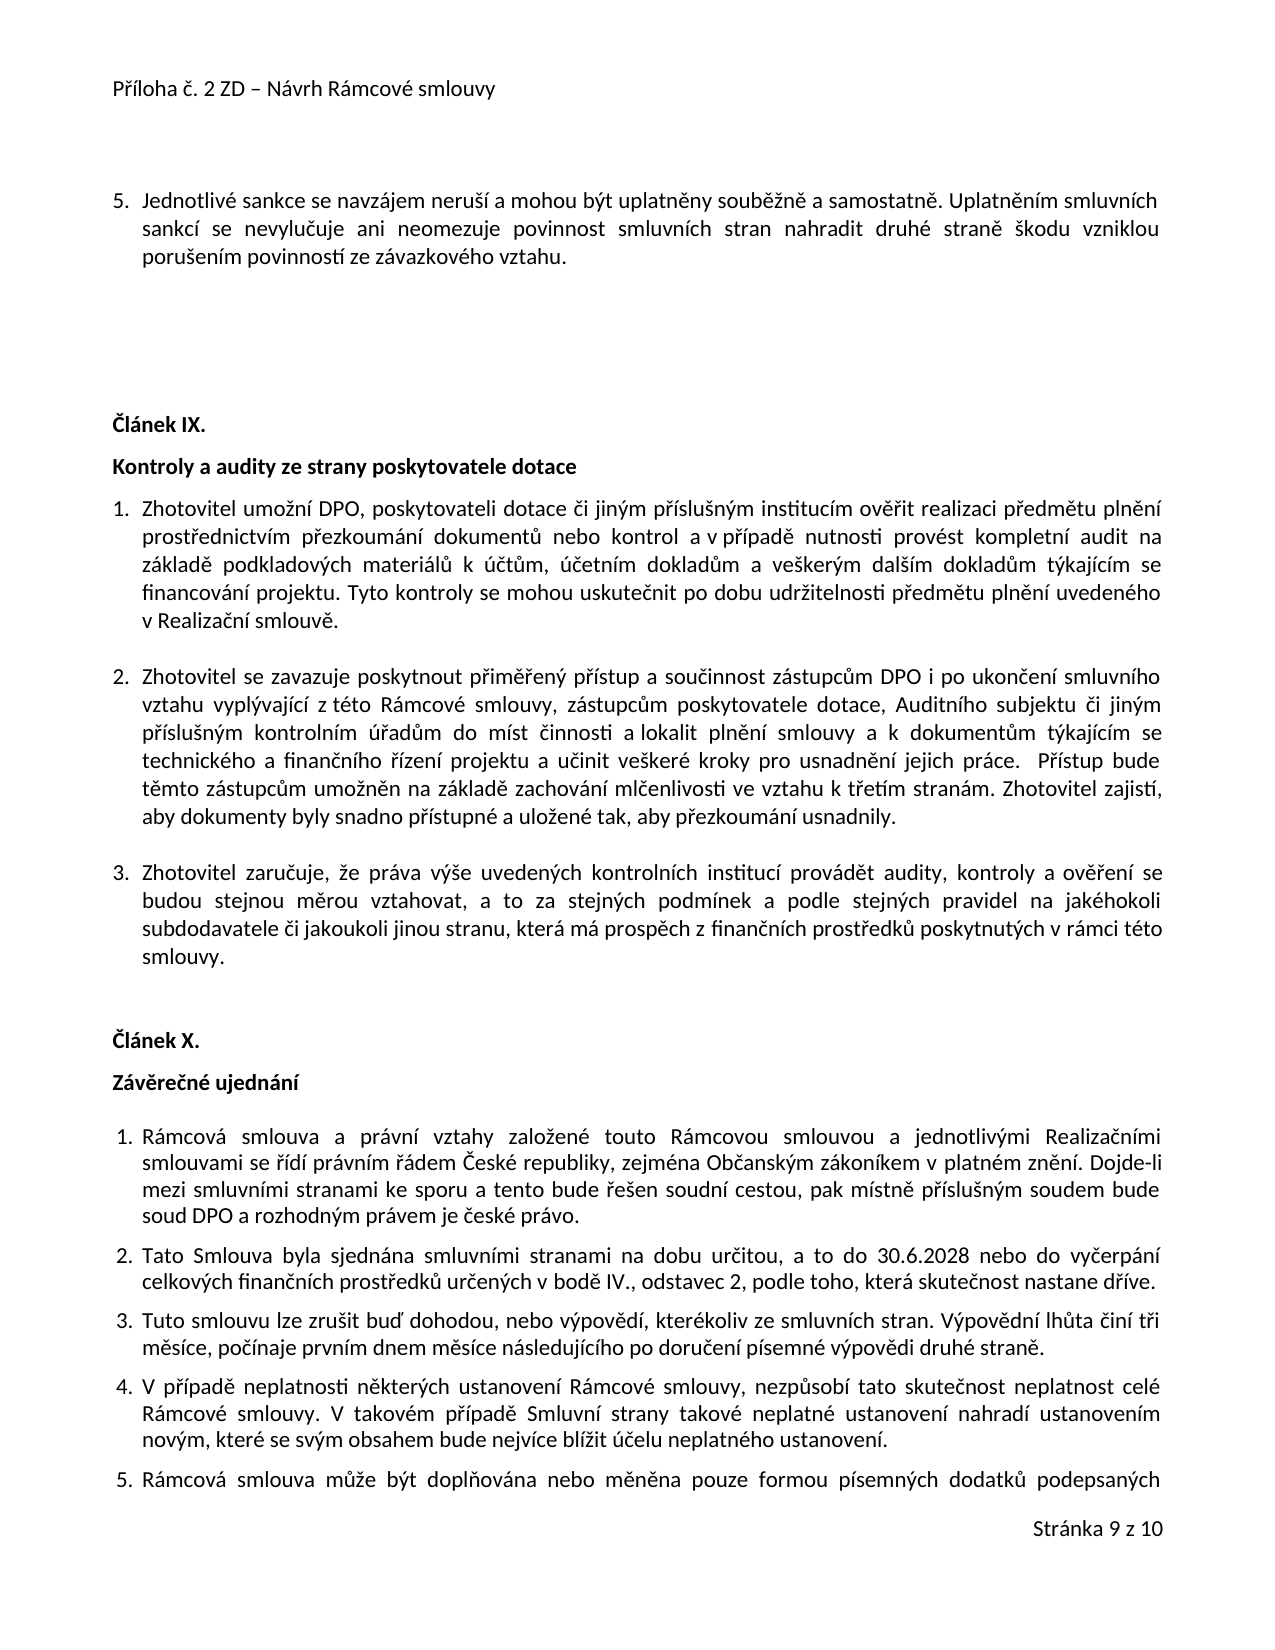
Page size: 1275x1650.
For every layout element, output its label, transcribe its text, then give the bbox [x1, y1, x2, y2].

list Zhotovitel zaručuje, že práva výše uvedených kontrolních institucí provádět audity, kontroly a ověření se budou stejnou měrou vztahovat, a to za stejných podmínek a podle stejných pravidel na jakéhokoli subdodavatele či jakoukoli jinou stranu, která má prospěch z finančních prostředků poskytnutých v rámci této smlouvy. [112, 858, 1163, 970]
text Závěrečné ujednání [112, 1068, 1160, 1096]
list Zhotovitel se zavazuje poskytnout přiměřený přístup a součinnost zástupcům DPO i po ukončení smluvního vztahu vyplývající z této Rámcové smlouvy, zástupcům poskytovatele dotace, Auditního subjektu či jiným příslušným kontrolním úřadům do míst činnosti a lokalit plnění smlouvy a k dokumentům týkajícím se technického a finančního řízení projektu a učinit veškeré kroky pro usnadnění jejich práce. Přístup bude těmto zástupcům umožněn na základě zachování mlčenlivosti ve vztahu k třetím stranám. Zhotovitel zajistí, aby dokumenty byly snadno přístupné a uložené tak, aby přezkoumání usnadnily. [112, 662, 1163, 830]
list Rámcová smlouva a právní vztahy založené touto Rámcovou smlouvou a jednotlivými Realizačními smlouvami se řídí právním řádem České republiky, zejména Občanským zákoníkem v platném znění. Dojde-li mezi smluvními stranami ke sporu a tento bude řešen soudní cestou, pak místně příslušným soudem bude soud DPO a rozhodným právem je české právo. [116, 1123, 1162, 1229]
list Tuto smlouvu lze zrušit buď dohodou, nebo výpovědí, kterékoliv ze smluvních stran. Výpovědní lhůta činí tři měsíce, počínaje prvním dnem měsíce následujícího po doručení písemné výpovědi druhé straně. [116, 1308, 1162, 1361]
list Zhotovitel umožní DPO, poskytovateli dotace či jiným příslušným institucím ověřit realizaci předmětu plnění prostřednictvím přezkoumání dokumentů nebo kontrol a v případě nutnosti provést kompletní audit na základě podkladových materiálů k účtům, účetním dokladům a veškerým dalším dokladům týkajícím se financování projektu. Tyto kontroly se mohou uskutečnit po dobu udržitelnosti předmětu plnění uvedeného v Realizační smlouvě. [112, 494, 1163, 634]
text Článek IX. [112, 410, 1163, 438]
list V případě neplatnosti některých ustanovení Rámcové smlouvy, nezpůsobí tato skutečnost neplatnost celé Rámcové smlouvy. V takovém případě Smluvní strany takové neplatné ustanovení nahradí ustanovením novým, které se svým obsahem bude nejvíce blížit účelu neplatného ustanovení. [116, 1373, 1162, 1453]
list Jednotlivé sankce se navzájem neruší a mohou být uplatněny souběžně a samostatně. Uplatněním smluvních sankcí se nevylučuje ani neomezuje povinnost smluvních stran nahradit druhé straně škodu vzniklou porušením povinností ze závazkového vztahu. [112, 186, 1161, 270]
text Článek X. [112, 1026, 1160, 1054]
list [116, 1466, 1162, 1492]
list Tato Smlouva byla sjednána smluvními stranami na dobu určitou, a to do 30.6.2028 nebo do vyčerpání celkových finančních prostředků určených v bodě IV., odstavec 2, podle toho, která skutečnost nastane dříve. [116, 1242, 1162, 1295]
text Kontroly a audity ze strany poskytovatele dotace [112, 452, 1163, 480]
